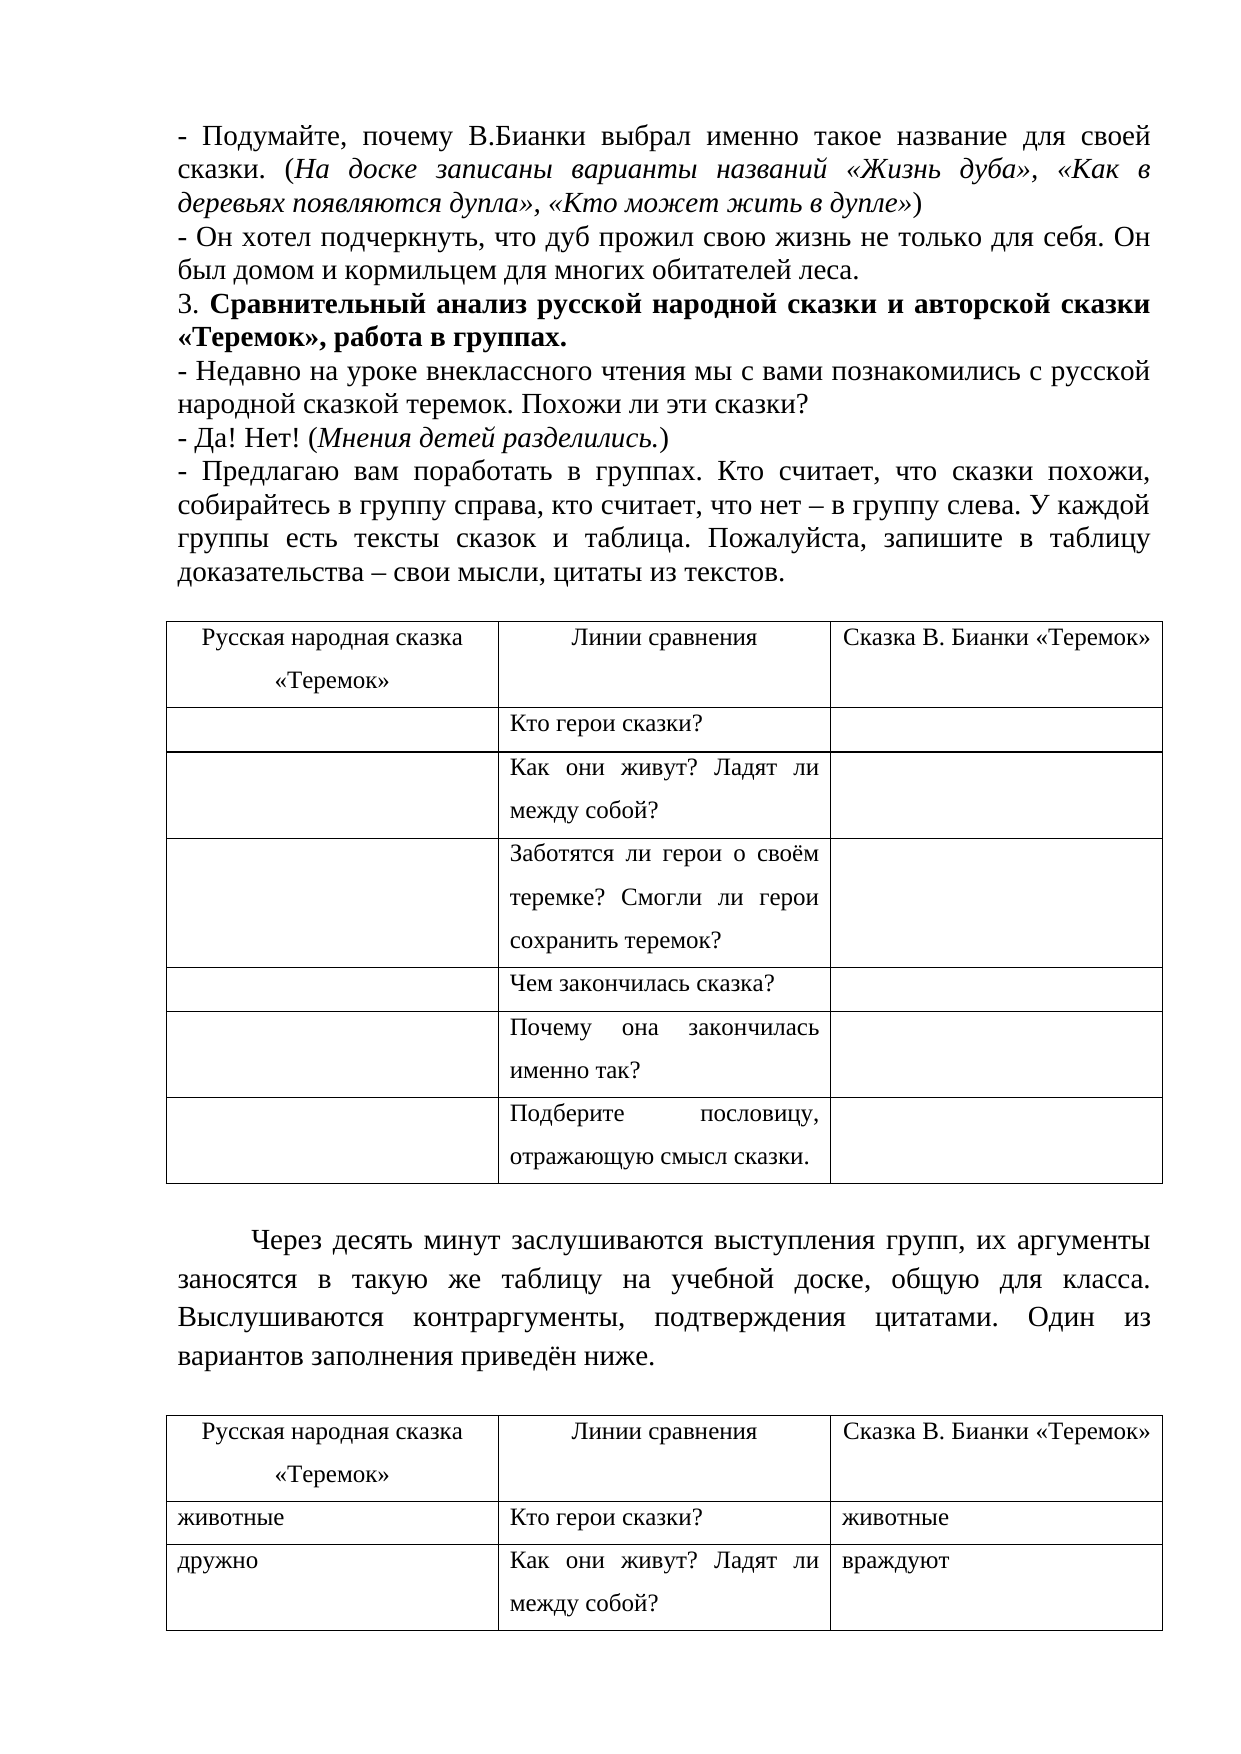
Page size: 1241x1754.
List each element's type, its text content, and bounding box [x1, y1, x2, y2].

table_cell Кто герои сказки? [499, 1502, 830, 1544]
table_cell [167, 839, 498, 967]
table_cell Как они живут? Ладят ли между собой? [499, 753, 830, 837]
table_cell Чем закончилась сказка? [499, 968, 830, 1011]
table_cell Кто герои сказки? [499, 708, 830, 751]
text - Он хотел подчеркнуть, что дуб прожил свою жизнь не только для себя. Он был домом и кормильцем для многих обитателей леса. [177, 219, 1152, 286]
text - Да! Нет! (Мнения детей разделились.) [177, 420, 1152, 453]
table_cell Как они живут? Ладят ли между собой? [499, 1545, 830, 1630]
text Через десять минут заслушиваются выступления групп, их аргументы заносятся в такую же таблицу на учебной доске, общую для класса. Выслушиваются контраргументы, подтверждения цитатами. Один из вариантов заполнения приведён ниже. [177, 1222, 1152, 1371]
table_cell [167, 1098, 498, 1183]
text 3. Сравнительный анализ русской народной сказки и авторской сказки «Теремок», работа в группах. [177, 286, 1152, 353]
table_header Сказка В. Бианки «Теремок» [831, 622, 1162, 707]
table_cell животные [167, 1502, 498, 1544]
text - Предлагаю вам поработать в группах. Кто считает, что сказки похожи, собирайтесь в группу справа, кто считает, что нет – в группу слева. У каждой группы есть тексты сказок и таблица. Пожалуйста, запишите в таблицу доказательства – свои мысли, цитаты из текстов. [177, 453, 1152, 588]
table_cell [167, 753, 498, 837]
table_cell [831, 753, 1162, 837]
text - Подумайте, почему В.Бианки выбрал именно такое название для своей сказки. (На доске записаны варианты названий «Жизнь дуба», «Как в деревьях появляются дупла», «Кто может жить в дупле») [177, 118, 1152, 219]
text - Недавно на уроке внеклассного чтения мы с вами познакомились с русской народной сказкой теремок. Похожи ли эти сказки? [177, 353, 1152, 420]
table_header Линии сравнения [499, 1416, 830, 1501]
table_cell [831, 968, 1162, 1011]
table_header Сказка В. Бианки «Теремок» [831, 1416, 1162, 1501]
table_cell [831, 839, 1162, 967]
table_cell Подберите пословицу, отражающую смысл сказки. [499, 1098, 830, 1183]
table_cell враждуют [831, 1545, 1162, 1630]
table_cell [831, 1098, 1162, 1183]
table_cell Почему она закончилась именно так? [499, 1012, 830, 1097]
table_header Русская народная сказка «Теремок» [167, 622, 498, 707]
table_cell [167, 968, 498, 1011]
table_cell [167, 1012, 498, 1097]
table_cell [831, 1012, 1162, 1097]
table_cell [831, 708, 1162, 751]
table_header Линии сравнения [499, 622, 830, 707]
table_cell животные [831, 1502, 1162, 1544]
table_cell Заботятся ли герои о своём теремке? Смогли ли герои сохранить теремок? [499, 839, 830, 967]
table_header Русская народная сказка «Теремок» [167, 1416, 498, 1501]
table_cell дружно [167, 1545, 498, 1630]
table_cell [167, 708, 498, 751]
